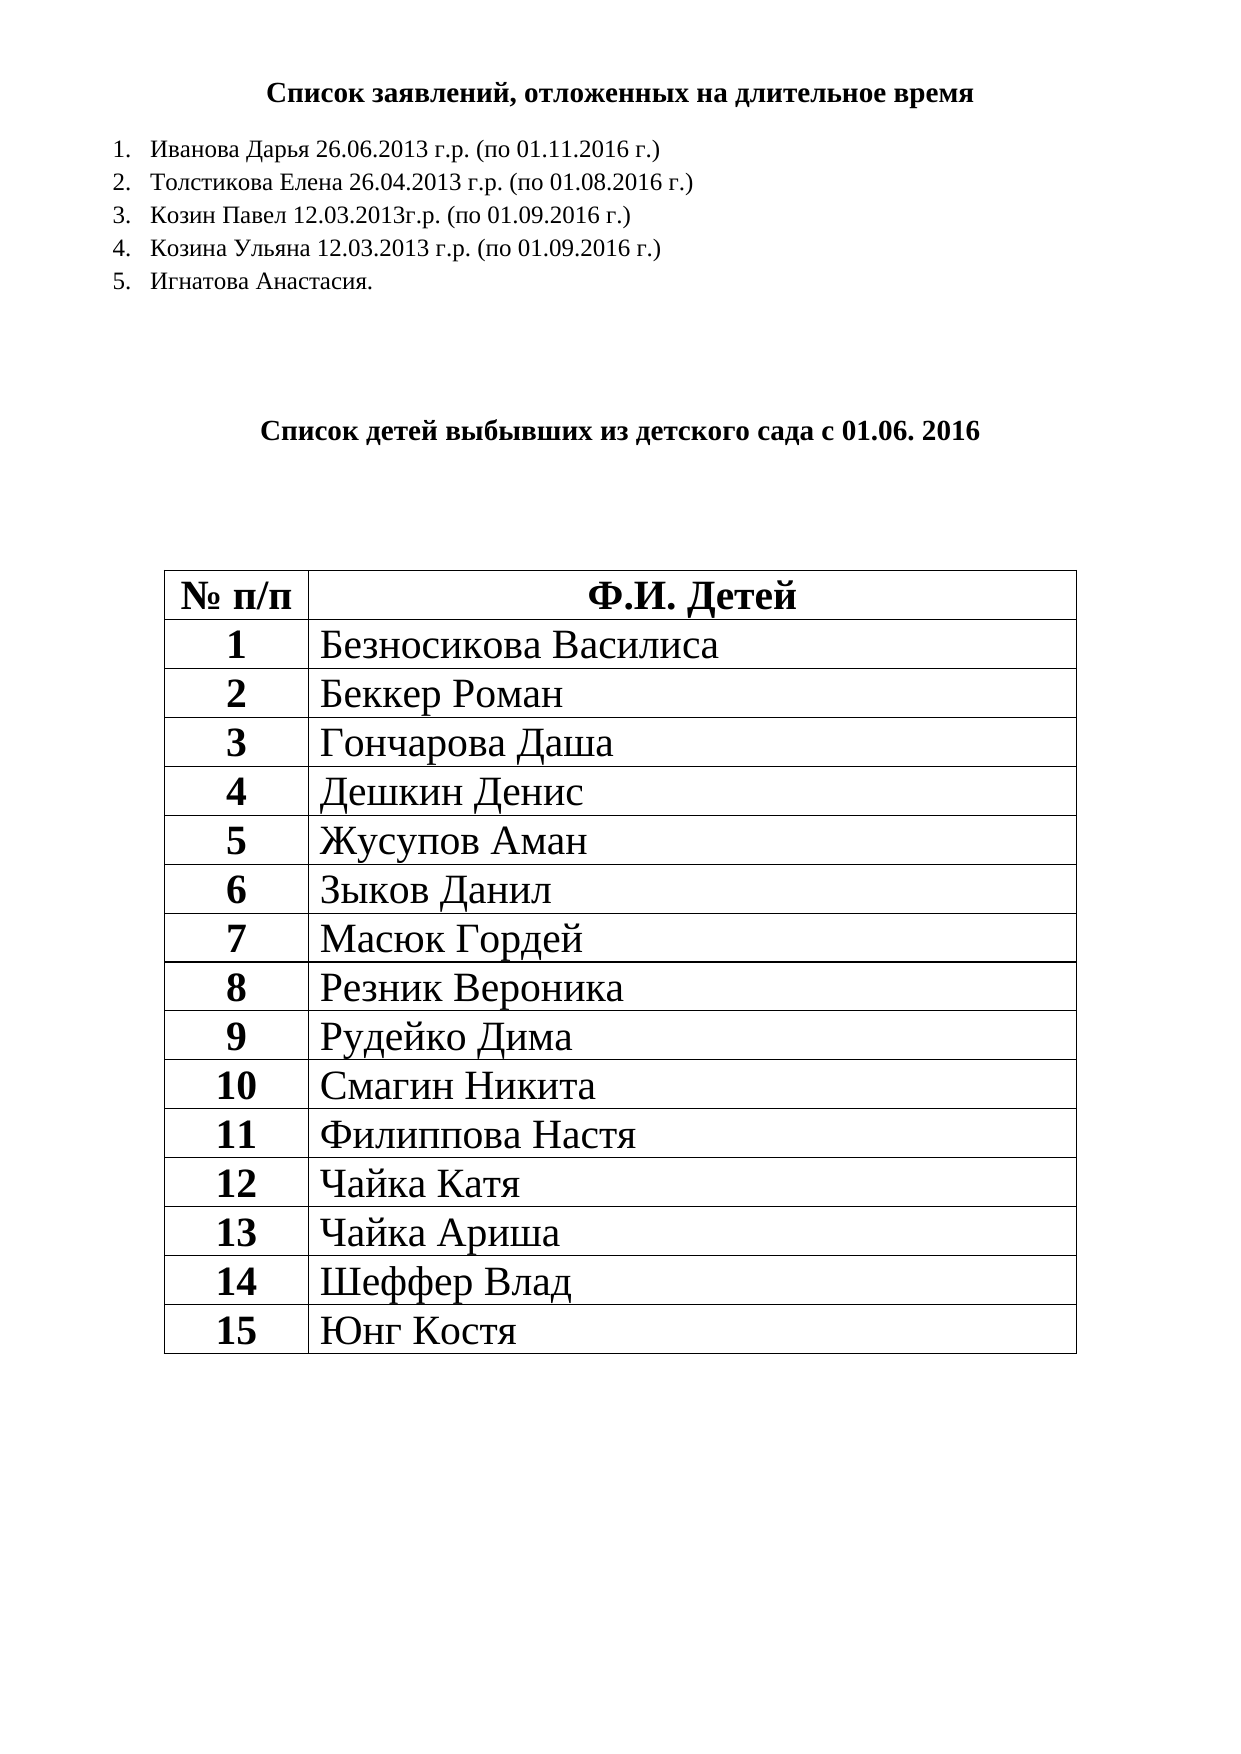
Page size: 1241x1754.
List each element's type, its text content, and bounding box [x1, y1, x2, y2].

table_cell Зыков Данил [309, 865, 1076, 912]
table_cell Чайка Ариша [309, 1207, 1076, 1255]
table_cell 14 [165, 1256, 308, 1304]
table_cell Чайка Катя [309, 1158, 1076, 1206]
table_cell 6 [165, 865, 308, 912]
table_cell 3 [165, 718, 308, 766]
table_cell Резник Вероника [309, 963, 1076, 1010]
table_cell 4 [165, 767, 308, 814]
table_cell 11 [165, 1109, 308, 1157]
table_cell 13 [165, 1207, 308, 1255]
table_cell 8 [165, 963, 308, 1010]
list Игнатова Анастасия. [112, 266, 1165, 295]
list Иванова Дарья 26.06.2013 г.р. (по 01.11.2016 г.) [112, 134, 1165, 163]
list Козина Ульяна 12.03.2013 г.р. (по 01.09.2016 г.) [112, 233, 1165, 262]
table_cell Гончарова Даша [309, 718, 1076, 766]
list Толстикова Елена 26.04.2013 г.р. (по 01.08.2016 г.) [112, 167, 1165, 196]
table_cell 1 [165, 620, 308, 668]
table_cell Масюк Гордей [309, 914, 1076, 961]
table_cell Смагин Никита [309, 1060, 1076, 1108]
table_cell 5 [165, 816, 308, 863]
table_cell Беккер Роман [309, 669, 1076, 717]
table_cell Рудейко Дима [309, 1011, 1076, 1059]
table_header Ф.И. Детей [309, 571, 1076, 619]
table_cell Жусупов Аман [309, 816, 1076, 863]
table_cell Шеффер Влад [309, 1256, 1076, 1304]
table_cell 9 [165, 1011, 308, 1059]
table_cell 7 [165, 914, 308, 961]
table_cell 2 [165, 669, 308, 717]
table_cell Безносикова Василиса [309, 620, 1076, 668]
table_cell Филиппова Настя [309, 1109, 1076, 1157]
table_cell 15 [165, 1305, 308, 1353]
table_cell Юнг Костя [309, 1305, 1076, 1353]
list Козин Павел 12.03.2013г.р. (по 01.09.2016 г.) [112, 200, 1165, 229]
table_header № п/п [165, 571, 308, 619]
text Список детей выбывших из детского сада с 01.06. 2016 [75, 413, 1165, 446]
table_cell 10 [165, 1060, 308, 1108]
table_cell Дешкин Денис [309, 767, 1076, 814]
text Список заявлений, отложенных на длительное время [75, 75, 1165, 108]
table_cell 12 [165, 1158, 308, 1206]
